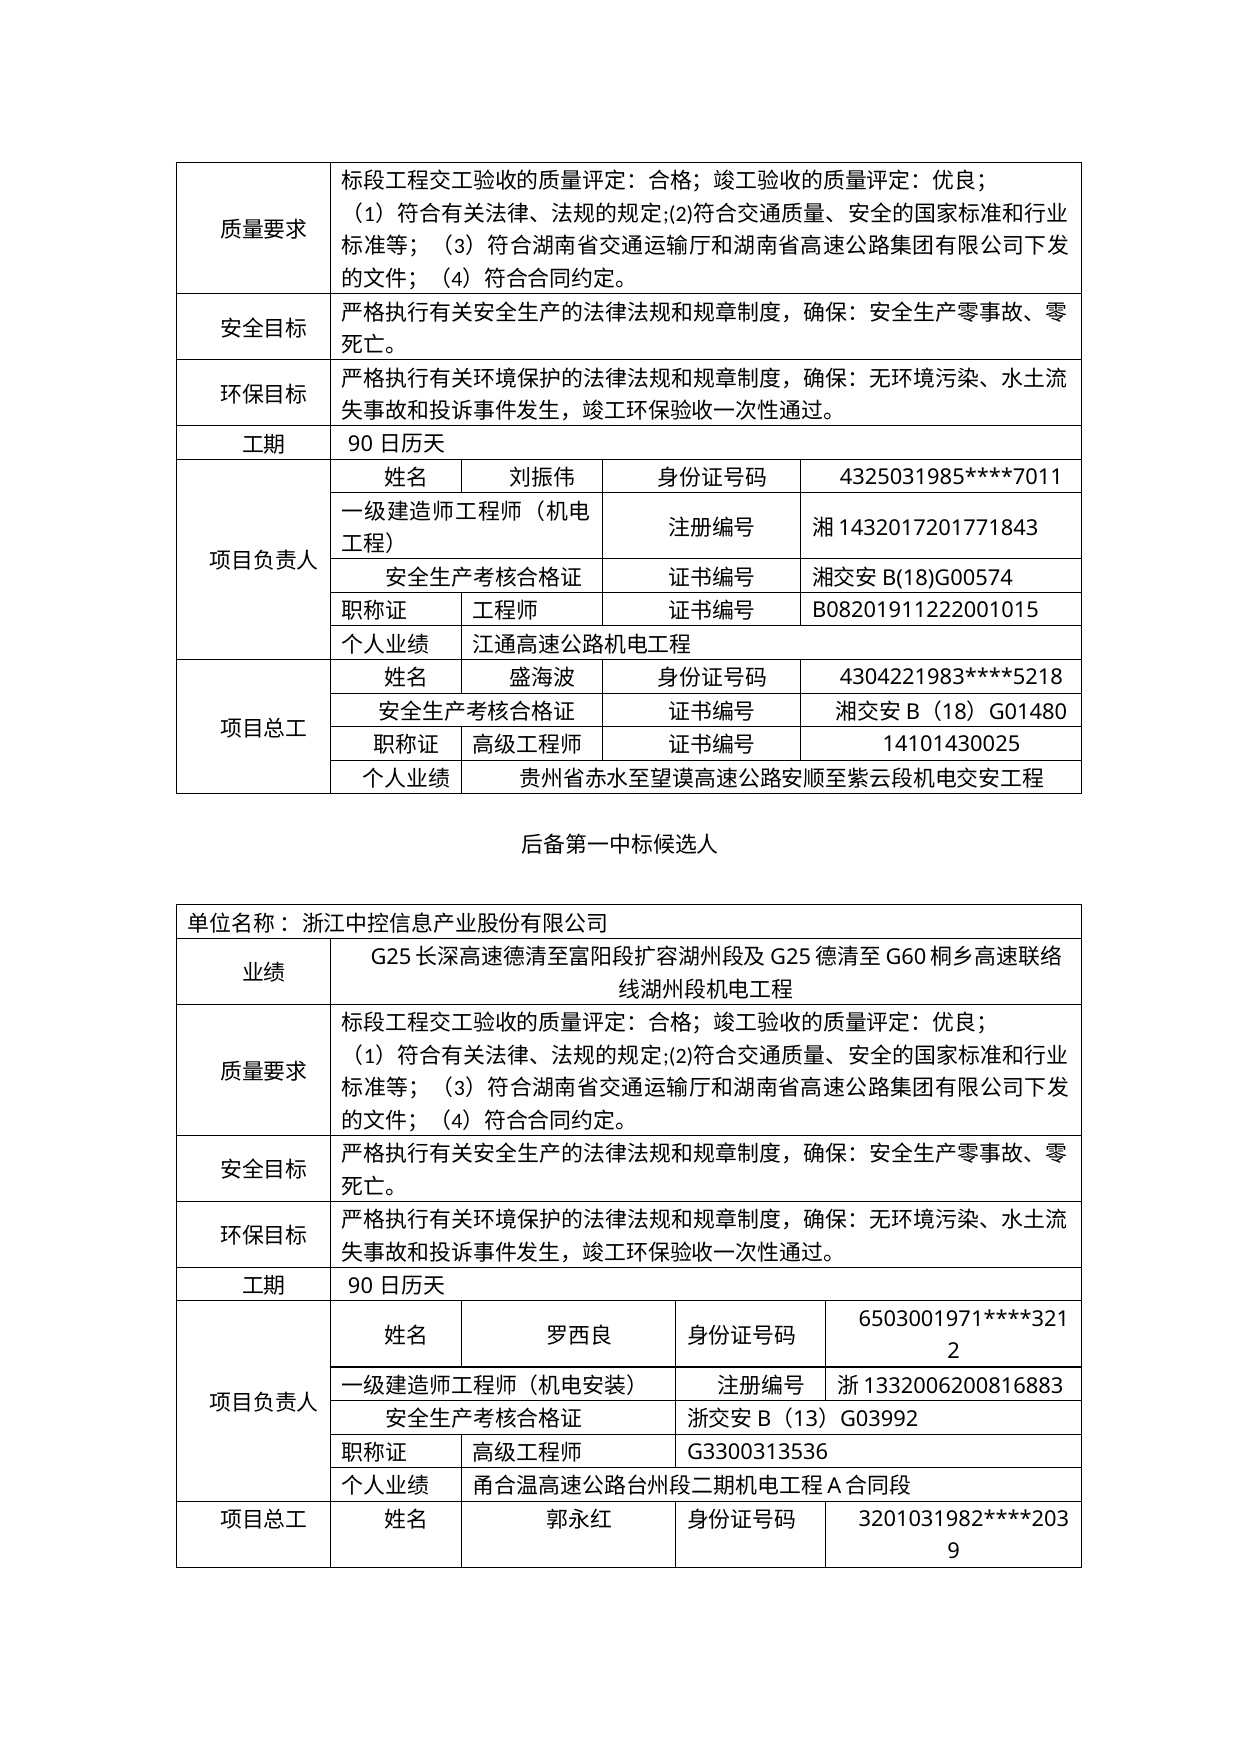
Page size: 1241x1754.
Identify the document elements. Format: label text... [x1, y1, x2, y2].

table_cell 甬合温高速公路台州段二期机电工程A合同段 [462, 1468, 1081, 1501]
table_cell 身份证号码 [676, 1301, 825, 1366]
table_cell 证书编号 [603, 727, 800, 759]
table_cell 环保目标 [177, 1202, 330, 1267]
table_cell 90 日历天 [331, 1268, 1081, 1300]
table_cell 工期 [177, 426, 330, 459]
table_cell 身份证号码 [676, 1502, 825, 1567]
table_cell 安全生产考核合格证 [331, 1401, 675, 1433]
table_cell 职称证 [331, 593, 461, 625]
table_cell 郭永红 [462, 1502, 675, 1567]
table_cell 姓名 [331, 660, 461, 692]
table_cell 江通高速公路机电工程 [462, 626, 1081, 659]
table_cell 罗西良 [462, 1301, 675, 1366]
table_cell 工期 [177, 1268, 330, 1300]
table_cell 刘振伟 [462, 460, 602, 492]
table_cell 严格执行有关安全生产的法律法规和规章制度，确保：安全生产零事故、零死亡。 [331, 1136, 1081, 1201]
table_cell 姓名 [331, 1502, 461, 1567]
table_cell 姓名 [331, 460, 461, 492]
table_cell 一级建造师工程师（机电工程） [331, 493, 602, 558]
table_cell 项目总工 [177, 660, 330, 793]
table_cell 身份证号码 [603, 660, 800, 692]
table_cell 14101430025 [801, 727, 1081, 759]
table_header 单位名称 ：浙江中控信息产业股份有限公司 [177, 905, 1081, 938]
text 后备第一中标候选人 [187, 827, 1053, 859]
table_cell 证书编号 [603, 694, 800, 726]
table_cell 安全生产考核合格证 [331, 559, 602, 592]
table_cell 个人业绩 [331, 761, 461, 793]
table_cell 浙1332006200816883 [826, 1368, 1081, 1400]
table_cell 一级建造师工程师（机电安装） [331, 1368, 675, 1400]
table_cell 质量要求 [177, 163, 330, 293]
table_cell 高级工程师 [462, 727, 602, 759]
table_cell B08201911222001015 [801, 593, 1081, 625]
table_cell 4304221983****5218 [801, 660, 1081, 692]
table_cell 业绩 [177, 939, 330, 1004]
table_cell 高级工程师 [462, 1435, 675, 1467]
table_cell 身份证号码 [603, 460, 800, 492]
table_cell 环保目标 [177, 360, 330, 425]
table_cell 严格执行有关环境保护的法律法规和规章制度，确保：无环境污染、水土流失事故和投诉事件发生，竣工环保验收一次性通过。 [331, 1202, 1081, 1267]
table_cell 工程师 [462, 593, 602, 625]
table_cell 注册编号 [603, 493, 800, 558]
table_cell 浙交安B（13）G03992 [676, 1401, 1081, 1433]
table_cell 安全目标 [177, 294, 330, 359]
table_cell 质量要求 [177, 1005, 330, 1135]
table_cell 安全生产考核合格证 [331, 694, 602, 726]
table_cell 项目总工 [177, 1502, 330, 1567]
table_cell 湘交安B(18)G00574 [801, 559, 1081, 592]
table_cell 3201031982****2039 [826, 1502, 1081, 1567]
table_cell 4325031985****7011 [801, 460, 1081, 492]
table_cell 个人业绩 [331, 1468, 461, 1501]
table_cell 湘交安B（18）G01480 [801, 694, 1081, 726]
table_cell 注册编号 [676, 1368, 825, 1400]
table_cell 严格执行有关安全生产的法律法规和规章制度，确保：安全生产零事故、零死亡。 [331, 294, 1081, 359]
table_cell 证书编号 [603, 593, 800, 625]
table_cell 湘1432017201771843 [801, 493, 1081, 558]
table_cell 安全目标 [177, 1136, 330, 1201]
table_cell 项目负责人 [177, 1301, 330, 1501]
table_cell 职称证 [331, 727, 461, 759]
table_cell 标段工程交工验收的质量评定：合格；竣工验收的质量评定：优良； （1）符合有关法律、法规的规定;(2)符合交通质量、安全的国家标准和行业标准等；（3）符合湖南省交通运输厅和湖南省高速公路集团有限公司下发的文件；（4）符合合同约定。 [331, 1005, 1081, 1135]
table_cell 项目负责人 [177, 460, 330, 659]
table_cell 证书编号 [603, 559, 800, 592]
table_cell 姓名 [331, 1301, 461, 1366]
table_cell 90 日历天 [331, 426, 1081, 459]
table_cell 贵州省赤水至望谟高速公路安顺至紫云段机电交安工程 [462, 761, 1081, 793]
table_cell 盛海波 [462, 660, 602, 692]
table_cell 6503001971****3212 [826, 1301, 1081, 1366]
table_cell 严格执行有关环境保护的法律法规和规章制度，确保：无环境污染、水土流失事故和投诉事件发生，竣工环保验收一次性通过。 [331, 360, 1081, 425]
table_cell 职称证 [331, 1435, 461, 1467]
table_cell 个人业绩 [331, 626, 461, 659]
table_cell G25长深高速德清至富阳段扩容湖州段及G25德清至G60桐乡高速联络线湖州段机电工程 [331, 939, 1081, 1004]
table_cell G3300313536 [676, 1435, 1081, 1467]
table_cell 标段工程交工验收的质量评定：合格；竣工验收的质量评定：优良； （1）符合有关法律、法规的规定;(2)符合交通质量、安全的国家标准和行业标准等；（3）符合湖南省交通运输厅和湖南省高速公路集团有限公司下发的文件；（4）符合合同约定。 [331, 163, 1081, 293]
